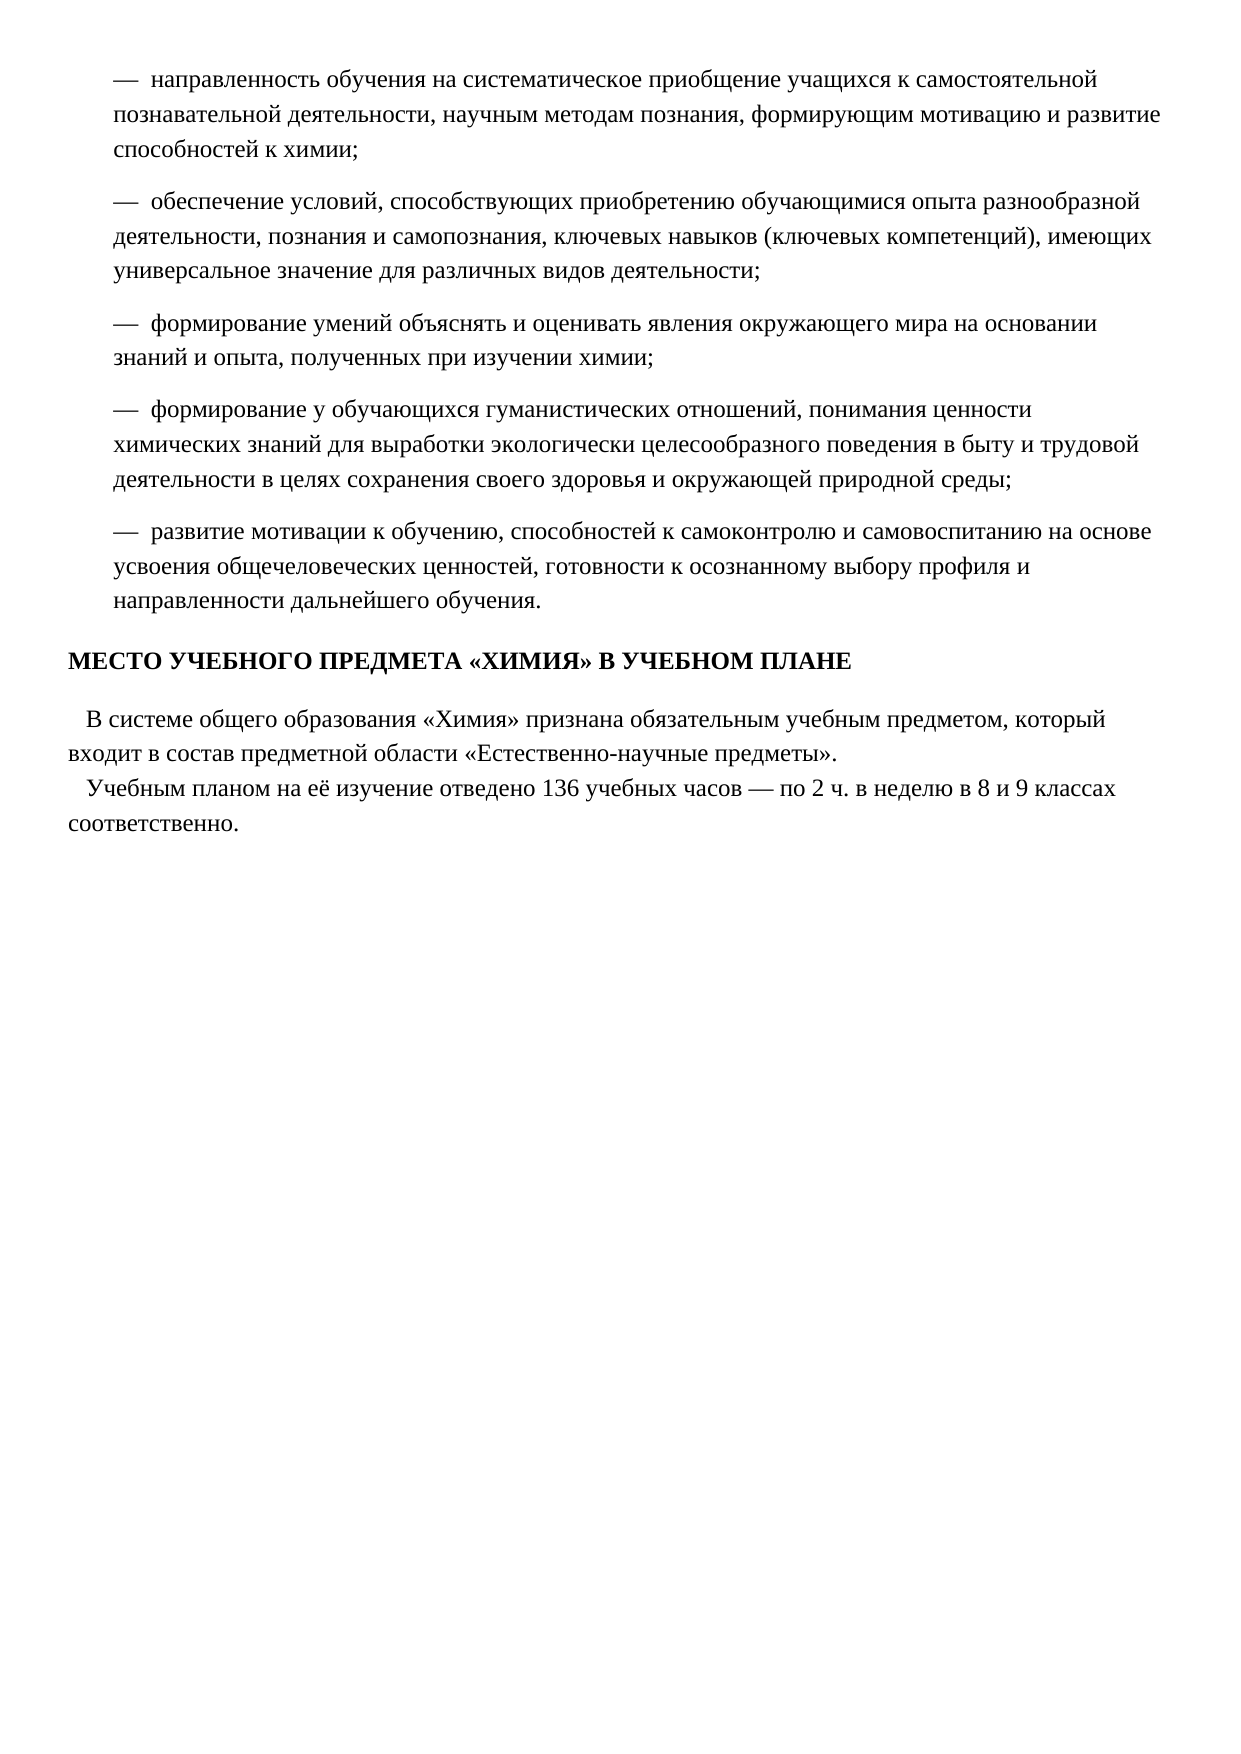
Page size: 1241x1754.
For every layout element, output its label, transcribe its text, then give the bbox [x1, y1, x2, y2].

text Учебным планом на её изучение отведено 136 учебных часов — по 2 ч. в неделю в 8 и 9 классах соответственно. [68, 773, 1170, 837]
text — развитие мотивации к обучению, способностей к самоконтролю и самовоспитанию на основе усвоения общечеловеческих ценностей, готовности к осознанному выбору профиля и направленности дальнейшего обучения. [113, 516, 1170, 614]
subtitle МЕСТО УЧЕБНОГО ПРЕДМЕТА «ХИМИЯ» В УЧЕБНОМ ПЛАНЕ [68, 646, 1172, 675]
text — формирование у обучающихся гуманистических отношений, понимания ценности химических знаний для выработки экологически целесообразного поведения в быту и трудовой деятельности в целях сохранения своего здоровья и окружающей природной среды; [113, 394, 1161, 493]
text — формирование умений объяснять и оценивать явления окружающего мира на основании знаний и опыта, полученных при изучении химии; [113, 308, 1170, 371]
text — направленность обучения на систематическое приобщение учащихся к самостоятельной познавательной деятельности, научным методам познания, формирующим мотивацию и развитие способностей к химии; [113, 64, 1170, 163]
text — обеспечение условий, способствующих приобретению обучающимися опыта разнообразной деятельности, познания и самопознания, ключевых навыков (ключевых компетенций), имеющих универсальное значение для различных видов деятельности; [113, 186, 1170, 284]
text В системе общего образования «Химия» признана обязательным учебным предметом, который входит в состав предметной области «Естественно-научные предметы». [68, 704, 1170, 767]
